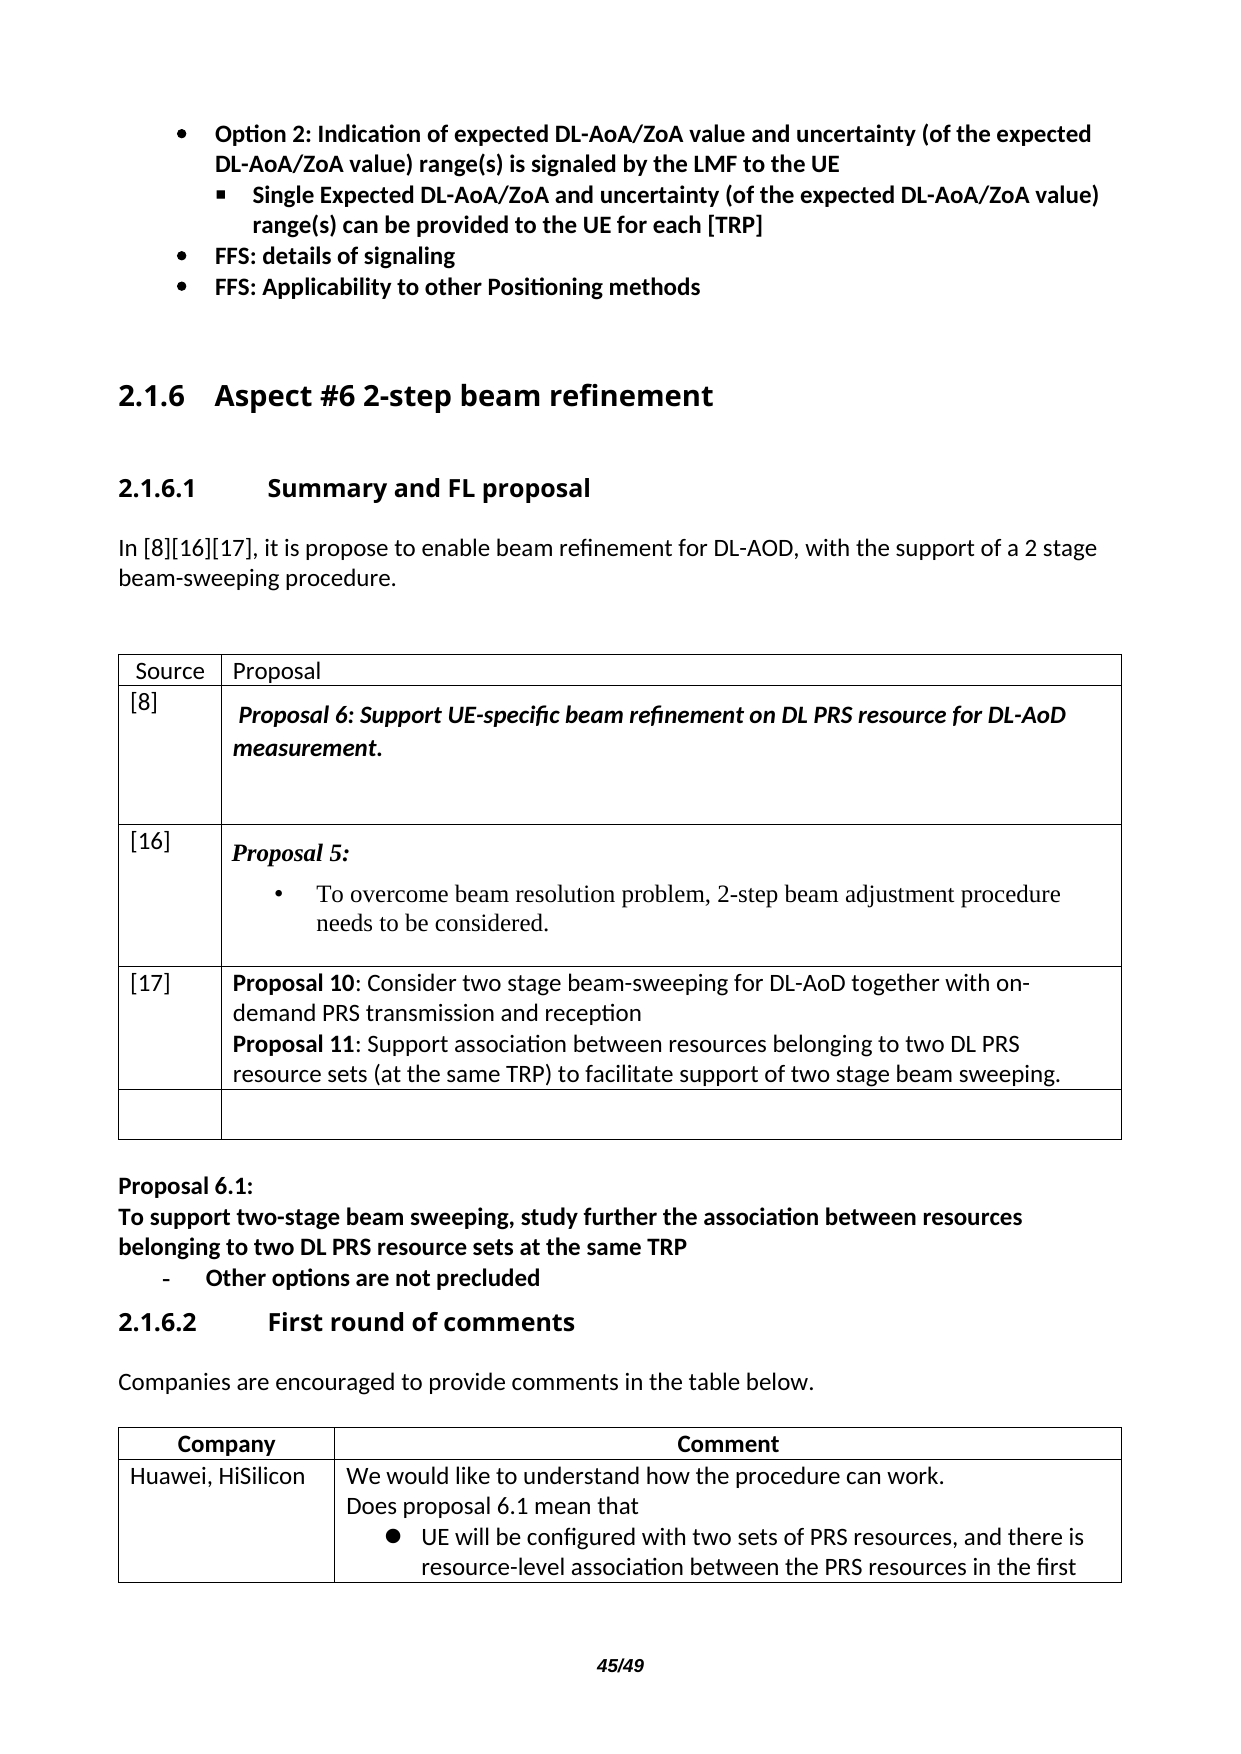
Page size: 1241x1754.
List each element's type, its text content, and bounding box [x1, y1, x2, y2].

table_cell Proposal 6: Support UE-specific beam refinement on DL PRS resource for DL-AoD measurement. [222, 686, 1121, 824]
list Option 2: Indication of expected DL-AoA/ZoA value and uncertainty (of the expected DL-AoA/ZoA value) range(s) is signaled by the LMF to the UE [177, 118, 1122, 179]
table_cell [222, 1090, 1121, 1139]
table_cell [119, 1090, 221, 1139]
text Companies are encouraged to provide comments in the table below. [118, 1366, 1122, 1397]
table_cell Huawei, HiSilicon [119, 1460, 334, 1582]
list FFS: details of signaling [177, 240, 1122, 271]
table_header Comment [335, 1428, 1121, 1459]
subtitle Summary and FL proposal [118, 471, 1122, 504]
table_header Source [119, 655, 221, 685]
subtitle First round of comments [118, 1305, 1122, 1339]
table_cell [335, 1460, 1121, 1582]
list FFS: Applicability to other Positioning methods [177, 271, 1122, 301]
table_header Proposal [222, 655, 1121, 685]
table_header Company [119, 1428, 334, 1459]
list Other options are not precluded [162, 1262, 1122, 1293]
subtitle Aspect #6 2-step beam refinement [118, 375, 1122, 414]
table_cell Proposal 10: Consider two stage beam-sweeping for DL-AoD together with on-demand PRS transmission and reception Proposal 11: Support association between resources belonging to two DL PRS resource sets (at the same TRP) to facilitate support of two stage beam sweeping. [222, 967, 1121, 1089]
text In [8][16][17], it is propose to enable beam refinement for DL-AOD, with the support of a 2 stage beam-sweeping procedure. [118, 532, 1122, 593]
text To support two-stage beam sweeping, study further the association between resources belonging to two DL PRS resource sets at the same TRP [118, 1201, 1122, 1262]
table_cell Proposal 5: To overcome beam resolution problem, 2-step beam adjustment procedure needs to be considered. [222, 825, 1121, 966]
text Proposal 6.1: [118, 1171, 1122, 1201]
list Single Expected DL-AoA/ZoA and uncertainty (of the expected DL-AoA/ZoA value) range(s) can be provided to the UE for each [TRP] [215, 179, 1122, 240]
